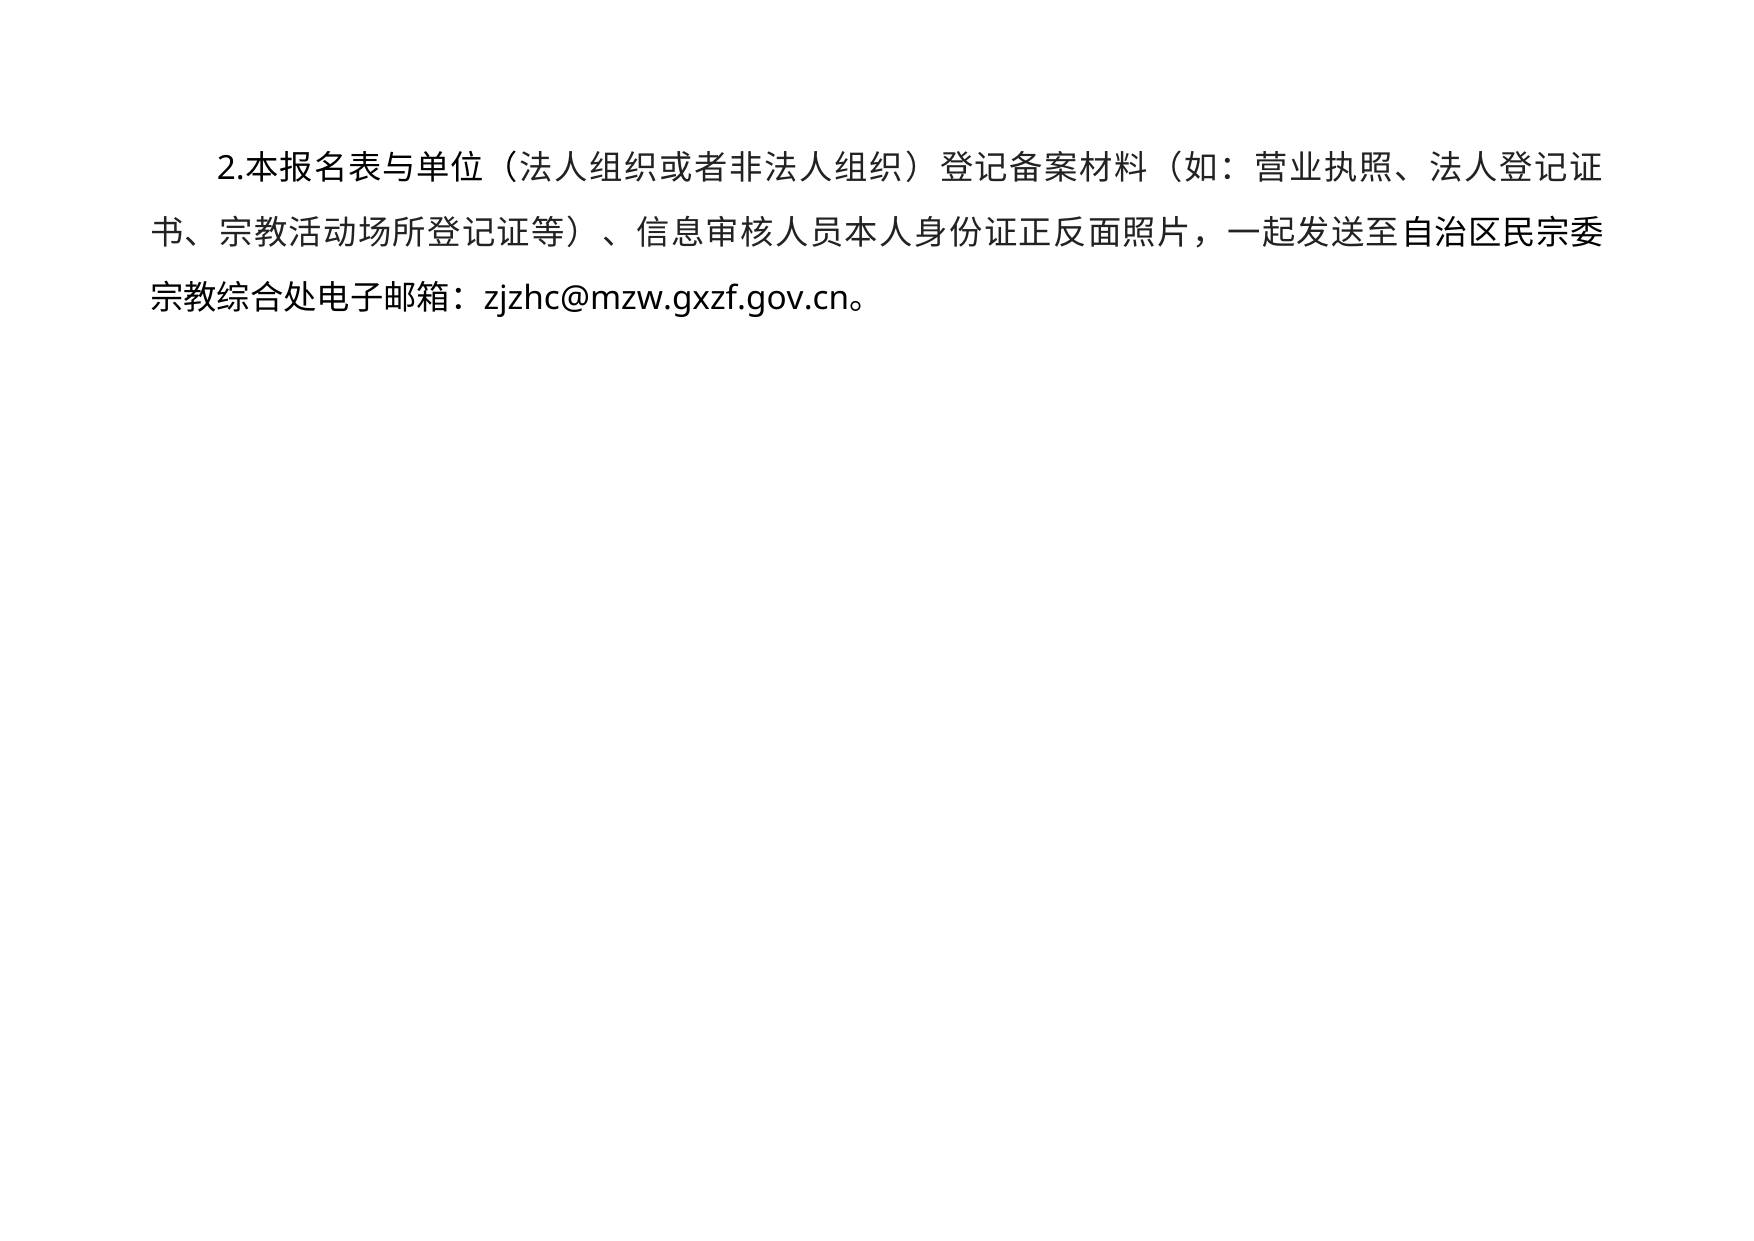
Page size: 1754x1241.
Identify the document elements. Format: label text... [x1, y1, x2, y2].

text 2.本报名表与单位（法人组织或者非法人组织）登记备案材料（如：营业执照、法人登记证书、宗教活动场所登记证等）、信息审核人员本人身份证正反面照片，一起发送至自治区民宗委宗教综合处电子邮箱：zjzhc@mzw.gxzf.gov.cn。 [150, 133, 1604, 328]
